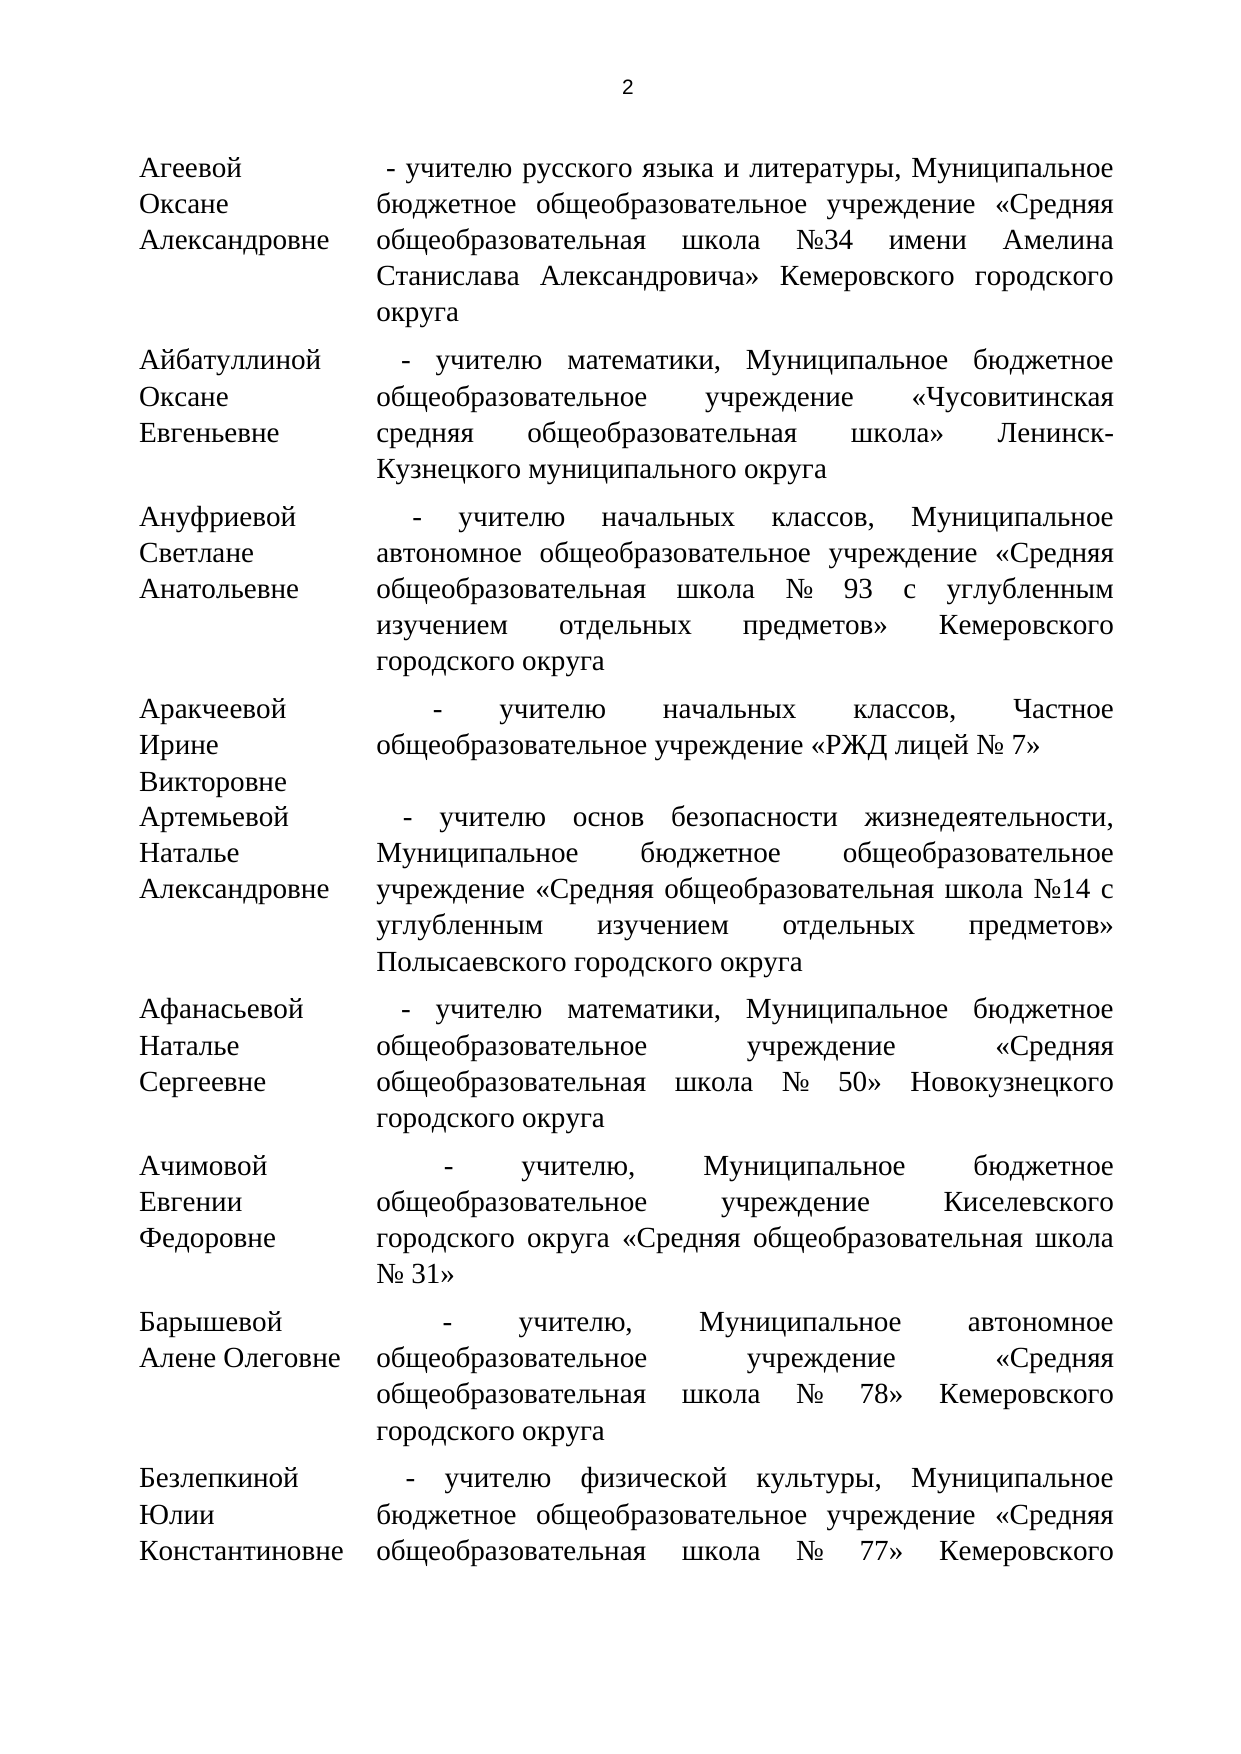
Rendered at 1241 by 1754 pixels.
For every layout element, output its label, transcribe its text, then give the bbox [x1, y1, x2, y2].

table_cell - учителю начальных классов, Муниципальное автономное общеобразовательное учреждение «Средняя общеобразовательная школа № 93 с углубленным изучением отдельных предметов» Кемеровского городского округа [369, 499, 1121, 691]
table_cell Айбатуллиной Оксане Евгеньевне [132, 343, 369, 499]
table_cell Ачимовой Евгении Федоровне [132, 1148, 369, 1304]
table_cell - учителю математики, Муниципальное бюджетное общеобразовательное учреждение «Чусовитинская средняя общеобразовательная школа» Ленинск-Кузнецкого муниципального округа [369, 343, 1121, 499]
table_cell - учителю начальных классов, Частное общеобразовательное учреждение «РЖД лицей № 7» [369, 691, 1121, 799]
table_cell - учителю математики, Муниципальное бюджетное общеобразовательное учреждение «Средняя общеобразовательная школа № 50» Новокузнецкого городского округа [369, 992, 1121, 1148]
table_cell Афанасьевой Наталье Сергеевне [132, 992, 369, 1148]
table_cell - учителю русского языка и литературы, Муниципальное бюджетное общеобразовательное учреждение «Средняя общеобразовательная школа №34 имени Амелина Станислава Александровича» Кемеровского городского округа [369, 150, 1121, 342]
table_cell Барышевой Алене Олеговне [132, 1304, 369, 1461]
table_cell - учителю основ безопасности жизнедеятельности, Муниципальное бюджетное общеобразовательное учреждение «Средняя общеобразовательная школа №14 с углубленным изучением отдельных предметов» Полысаевского городского округа [369, 799, 1121, 992]
table_cell - учителю, Муниципальное бюджетное общеобразовательное учреждение Киселевского городского округа «Средняя общеобразовательная школа № 31» [369, 1148, 1121, 1304]
table_cell Агеевой Оксане Александровне [132, 150, 369, 342]
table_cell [369, 1461, 1121, 1568]
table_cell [132, 1461, 369, 1568]
table_cell - учителю, Муниципальное автономное общеобразовательное учреждение «Средняя общеобразовательная школа № 78» Кемеровского городского округа [369, 1304, 1121, 1461]
table_cell Аракчеевой Ирине Викторовне [132, 691, 369, 799]
table_cell Артемьевой Наталье Александровне [132, 799, 369, 992]
table_cell Ануфриевой Светлане Анатольевне [132, 499, 369, 691]
